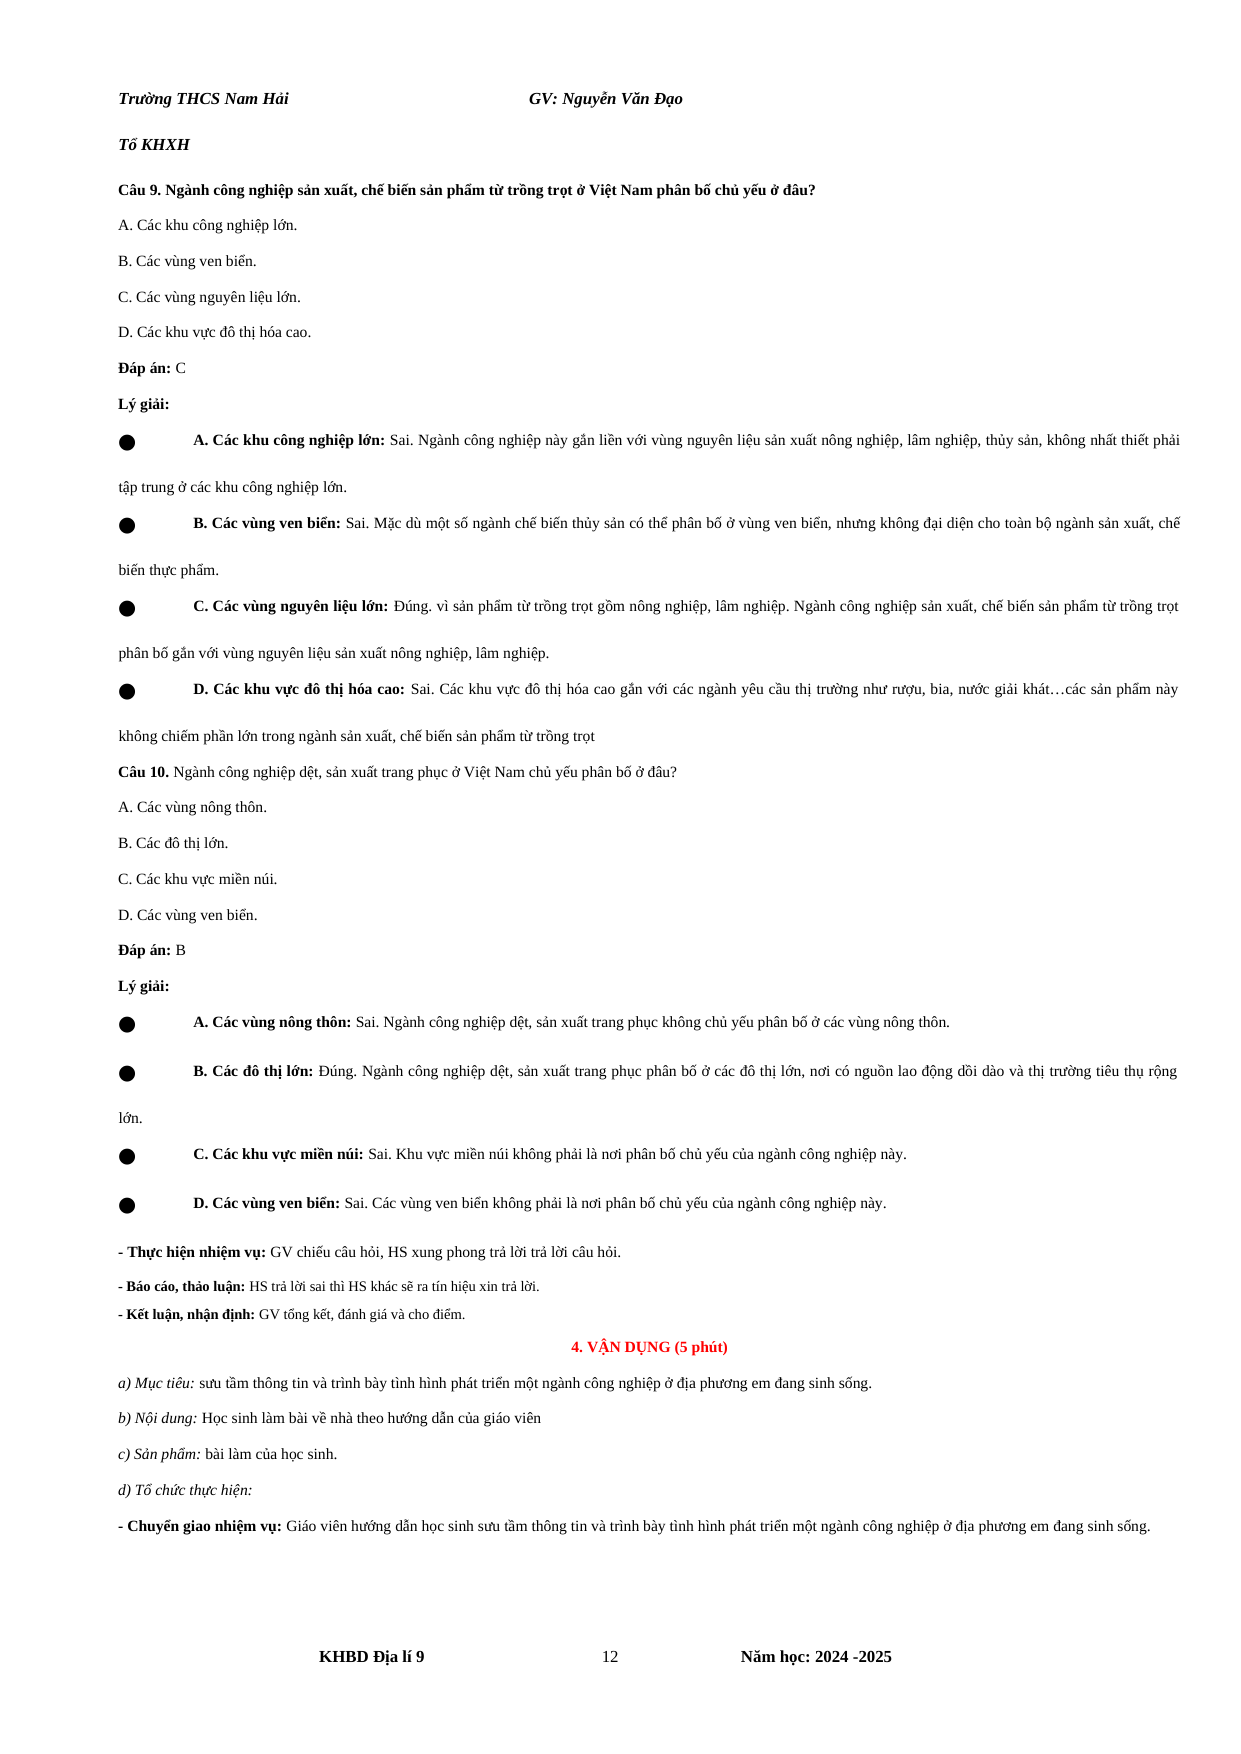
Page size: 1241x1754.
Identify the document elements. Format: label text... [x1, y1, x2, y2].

list D. Các khu vực đô thị hóa cao: Sai. Các khu vực đô thị hóa cao gắn với các ngành yêu cầu thị trường như rượu, bia, nước giải khát…các sản phẩm này không chiếm phần lớn trong ngành sản xuất, chế biến sản phẩm từ trồng trọt [118, 666, 1181, 745]
text A. Các khu công nghiệp lớn. [118, 203, 1181, 234]
text D. Các khu vực đô thị hóa cao. [118, 310, 1181, 341]
text A. Các vùng nông thôn. [118, 785, 1181, 816]
text c) Sản phẩm: bài làm của học sinh. [118, 1432, 1181, 1463]
list C. Các vùng nguyên liệu lớn: Đúng. vì sản phẩm từ trồng trọt gồm nông nghiệp, lâm nghiệp. Ngành công nghiệp sản xuất, chế biến sản phẩm từ trồng trọt phân bố gắn với vùng nguyên liệu sản xuất nông nghiệp, lâm nghiệp. [118, 583, 1181, 662]
text C. Các vùng nguyên liệu lớn. [118, 274, 1181, 305]
list D. Các vùng ven biển: Sai. Các vùng ven biển không phải là nơi phân bố chủ yếu của ngành công nghiệp này. [118, 1181, 1181, 1223]
text Đáp án: B [118, 928, 1181, 959]
text Đáp án: C [118, 346, 1181, 377]
text - Thực hiện nhiệm vụ: GV chiếu câu hỏi, HS xung phong trả lời trả lời câu hỏi. [118, 1229, 1181, 1261]
list C. Các khu vực miền núi: Sai. Khu vực miền núi không phải là nơi phân bố chủ yếu của ngành công nghiệp này. [118, 1131, 1181, 1174]
text a) Mục tiêu: sưu tầm thông tin và trình bày tình hình phát triển một ngành công nghiệp ở địa phương em đang sinh sống. [118, 1360, 1181, 1391]
text Câu 9. Ngành công nghiệp sản xuất, chế biến sản phẩm từ trồng trọt ở Việt Nam phân bố chủ yếu ở đâu? [118, 167, 1181, 198]
text - Kết luận, nhận định: GV tổng kết, đánh giá và cho điểm. [118, 1294, 1181, 1323]
text C. Các khu vực miền núi. [118, 856, 1181, 888]
text B. Các vùng ven biển. [118, 238, 1181, 270]
text 4. VẬN DỤNG (5 phút) [118, 1324, 1181, 1356]
list B. Các đô thị lớn: Đúng. Ngành công nghiệp dệt, sản xuất trang phục phân bố ở các đô thị lớn, nơi có nguồn lao động dồi dào và thị trường tiêu thụ rộng lớn. [118, 1048, 1181, 1127]
text - Báo cáo, thảo luận: HS trả lời sai thì HS khác sẽ ra tín hiệu xin trả lời. [118, 1265, 1181, 1294]
list B. Các vùng ven biển: Sai. Mặc dù một số ngành chế biến thủy sản có thể phân bố ở vùng ven biển, nhưng không đại diện cho toàn bộ ngành sản xuất, chế biến thực phẩm. [118, 500, 1181, 579]
list A. Các khu công nghiệp lớn: Sai. Ngành công nghiệp này gắn liền với vùng nguyên liệu sản xuất nông nghiệp, lâm nghiệp, thủy sản, không nhất thiết phải tập trung ở các khu công nghiệp lớn. [118, 417, 1181, 496]
text Lý giải: [118, 381, 1181, 413]
text Lý giải: [118, 964, 1181, 995]
list A. Các vùng nông thôn: Sai. Ngành công nghiệp dệt, sản xuất trang phục không chủ yếu phân bố ở các vùng nông thôn. [118, 999, 1181, 1042]
text - Chuyển giao nhiệm vụ: Giáo viên hướng dẫn học sinh sưu tầm thông tin và trình bày tình hình phát triển một ngành công nghiệp ở địa phương em đang sinh sống. [118, 1503, 1181, 1534]
text d) Tổ chức thực hiện: [118, 1467, 1181, 1498]
text D. Các vùng ven biển. [118, 892, 1181, 923]
text B. Các đô thị lớn. [118, 821, 1181, 852]
text b) Nội dung: Học sinh làm bài về nhà theo hướng dẫn của giáo viên [118, 1396, 1181, 1427]
text Câu 10. Ngành công nghiệp dệt, sản xuất trang phục ở Việt Nam chủ yếu phân bố ở đâu? [118, 749, 1181, 780]
